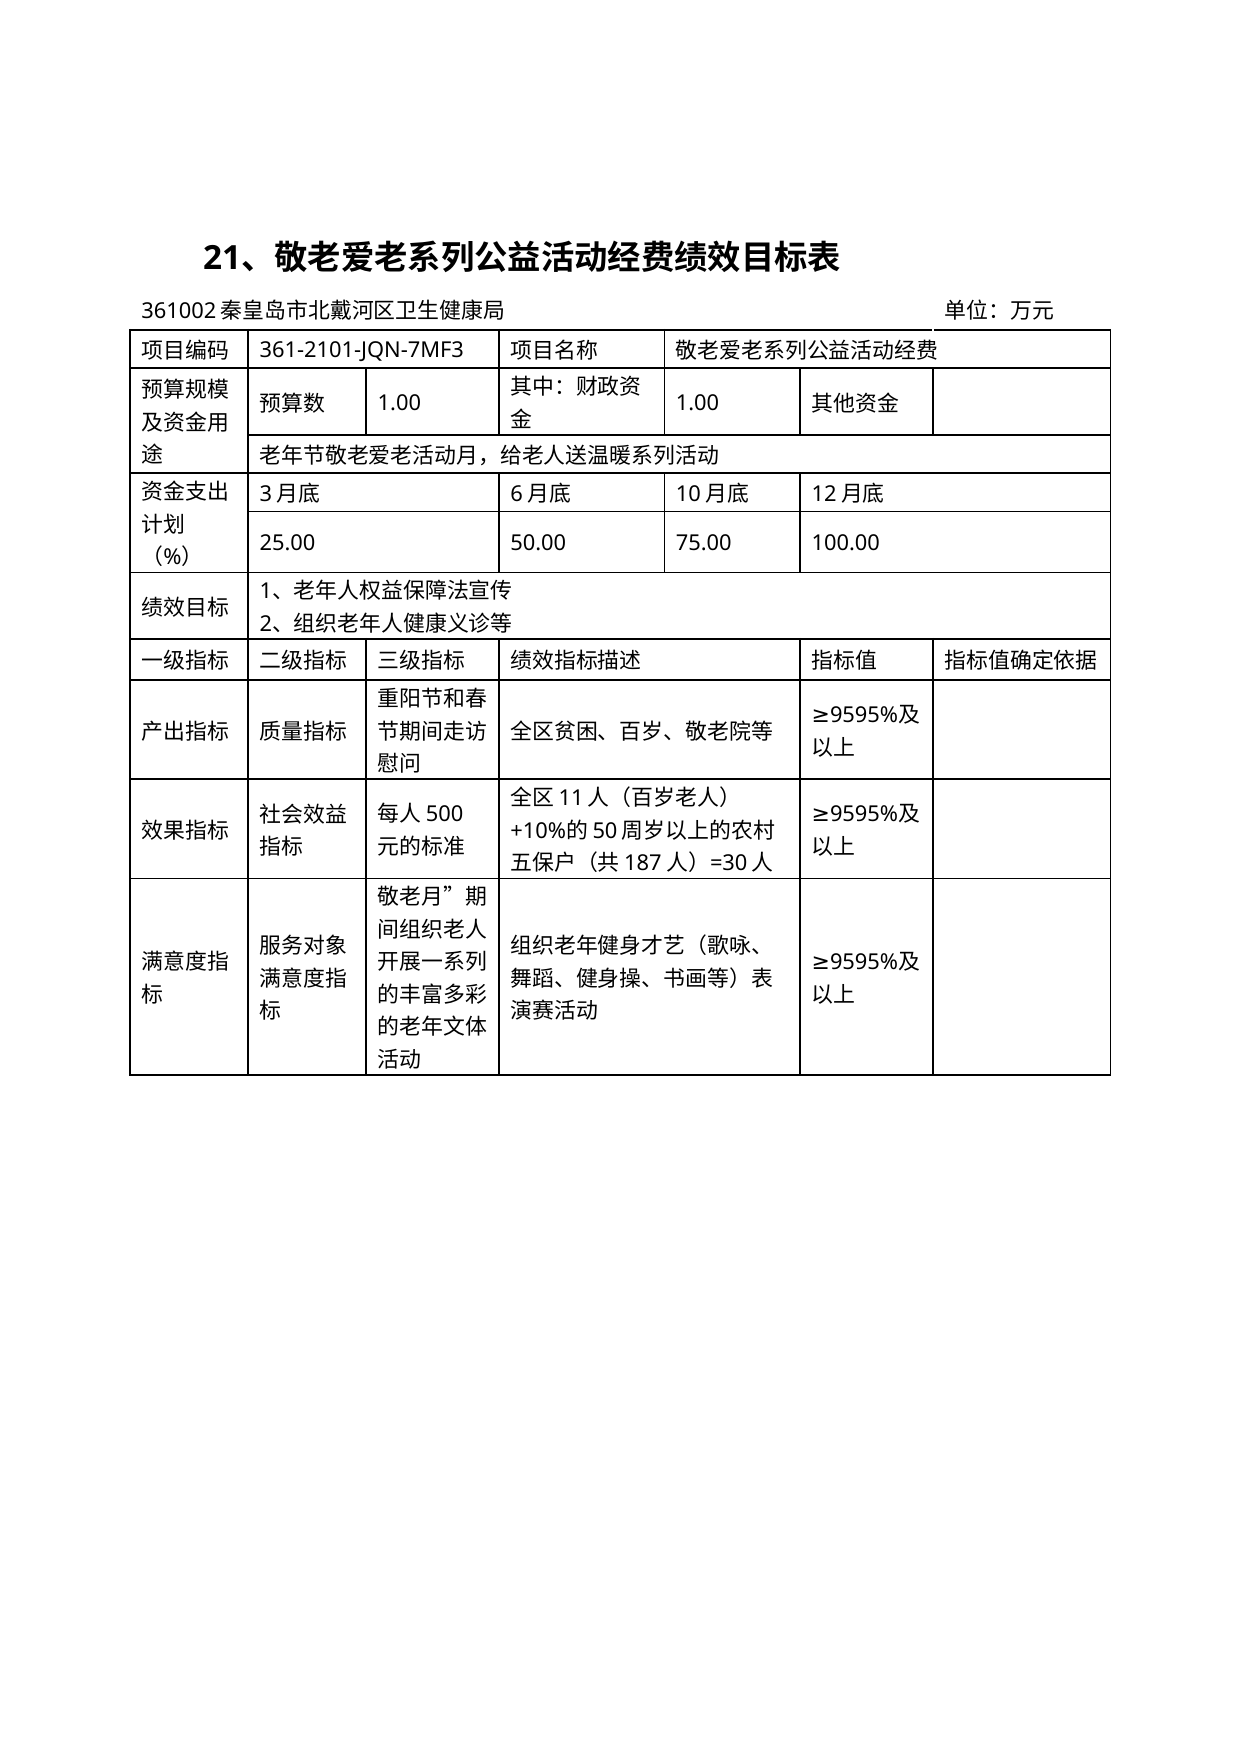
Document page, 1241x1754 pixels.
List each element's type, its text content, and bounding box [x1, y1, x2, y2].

table_cell 指标值 [801, 640, 932, 679]
table_cell 10月底 [665, 474, 799, 511]
table_cell 6月底 [500, 474, 664, 511]
table_cell ≥9595%及以上 [801, 681, 932, 778]
table_cell 绩效指标描述 [500, 640, 799, 679]
table_cell 1.00 [367, 369, 498, 434]
table_cell ≥9595%及以上 [801, 879, 932, 1074]
table_cell 361-2101-JQN-7MF3 [249, 331, 498, 367]
table_cell 产出指标 [131, 681, 247, 778]
table_cell [934, 879, 1110, 1074]
table_cell 1.00 [665, 369, 799, 434]
table_cell 3月底 [249, 474, 498, 511]
table_cell 三级指标 [367, 640, 498, 679]
text 21、敬老爱老系列公益活动经费绩效目标表 [136, 222, 1104, 287]
table_cell ≥9595%及以上 [801, 780, 932, 877]
table_cell 25.00 [249, 512, 498, 571]
table_cell 项目名称 [500, 331, 664, 367]
table_cell 社会效益指标 [249, 780, 365, 877]
table_cell 1、老年人权益保障法宣传 2、组织老年人健康义诊等 [249, 573, 1110, 638]
table_cell 100.00 [801, 512, 1110, 571]
table_cell 敬老月”期间组织老人开展一系列的丰富多彩的老年文体活动 [367, 879, 498, 1074]
table_cell 其他资金 [801, 369, 932, 434]
table_cell [934, 369, 1110, 434]
table_cell 效果指标 [131, 780, 247, 877]
table_cell 指标值确定依据 [934, 640, 1110, 679]
table_cell 全区贫困、百岁、敬老院等 [500, 681, 799, 778]
table_header 361002秦皇岛市北戴河区卫生健康局 [131, 289, 932, 329]
table_cell 二级指标 [249, 640, 365, 679]
table_cell 预算规模及资金用途 [131, 369, 247, 472]
table_cell 50.00 [500, 512, 664, 571]
table_cell 每人500元的标准 [367, 780, 498, 877]
table_cell 项目编码 [131, 331, 247, 367]
table_cell 重阳节和春节期间走访慰问 [367, 681, 498, 778]
table_cell 其中：财政资金 [500, 369, 664, 434]
table_cell 全区11人（百岁老人）+10%的50周岁以上的农村五保户（共187人）=30人 [500, 780, 799, 877]
table_cell [934, 681, 1110, 778]
table_cell 预算数 [249, 369, 365, 434]
table_cell 质量指标 [249, 681, 365, 778]
table_cell 75.00 [665, 512, 799, 571]
table_cell 资金支出计划（%） [131, 474, 247, 571]
table_cell 满意度指标 [131, 879, 247, 1074]
table_cell 12月底 [801, 474, 1110, 511]
table_header 单位：万元 [934, 289, 1110, 329]
table_cell 敬老爱老系列公益活动经费 [665, 331, 1110, 367]
table_cell 服务对象满意度指标 [249, 879, 365, 1074]
table_cell 组织老年健身才艺（歌咏、舞蹈、健身操、书画等）表演赛活动 [500, 879, 799, 1074]
table_cell [934, 780, 1110, 877]
table_cell 一级指标 [131, 640, 247, 679]
table_cell 老年节敬老爱老活动月，给老人送温暖系列活动 [249, 436, 1110, 472]
table_cell 绩效目标 [131, 573, 247, 638]
